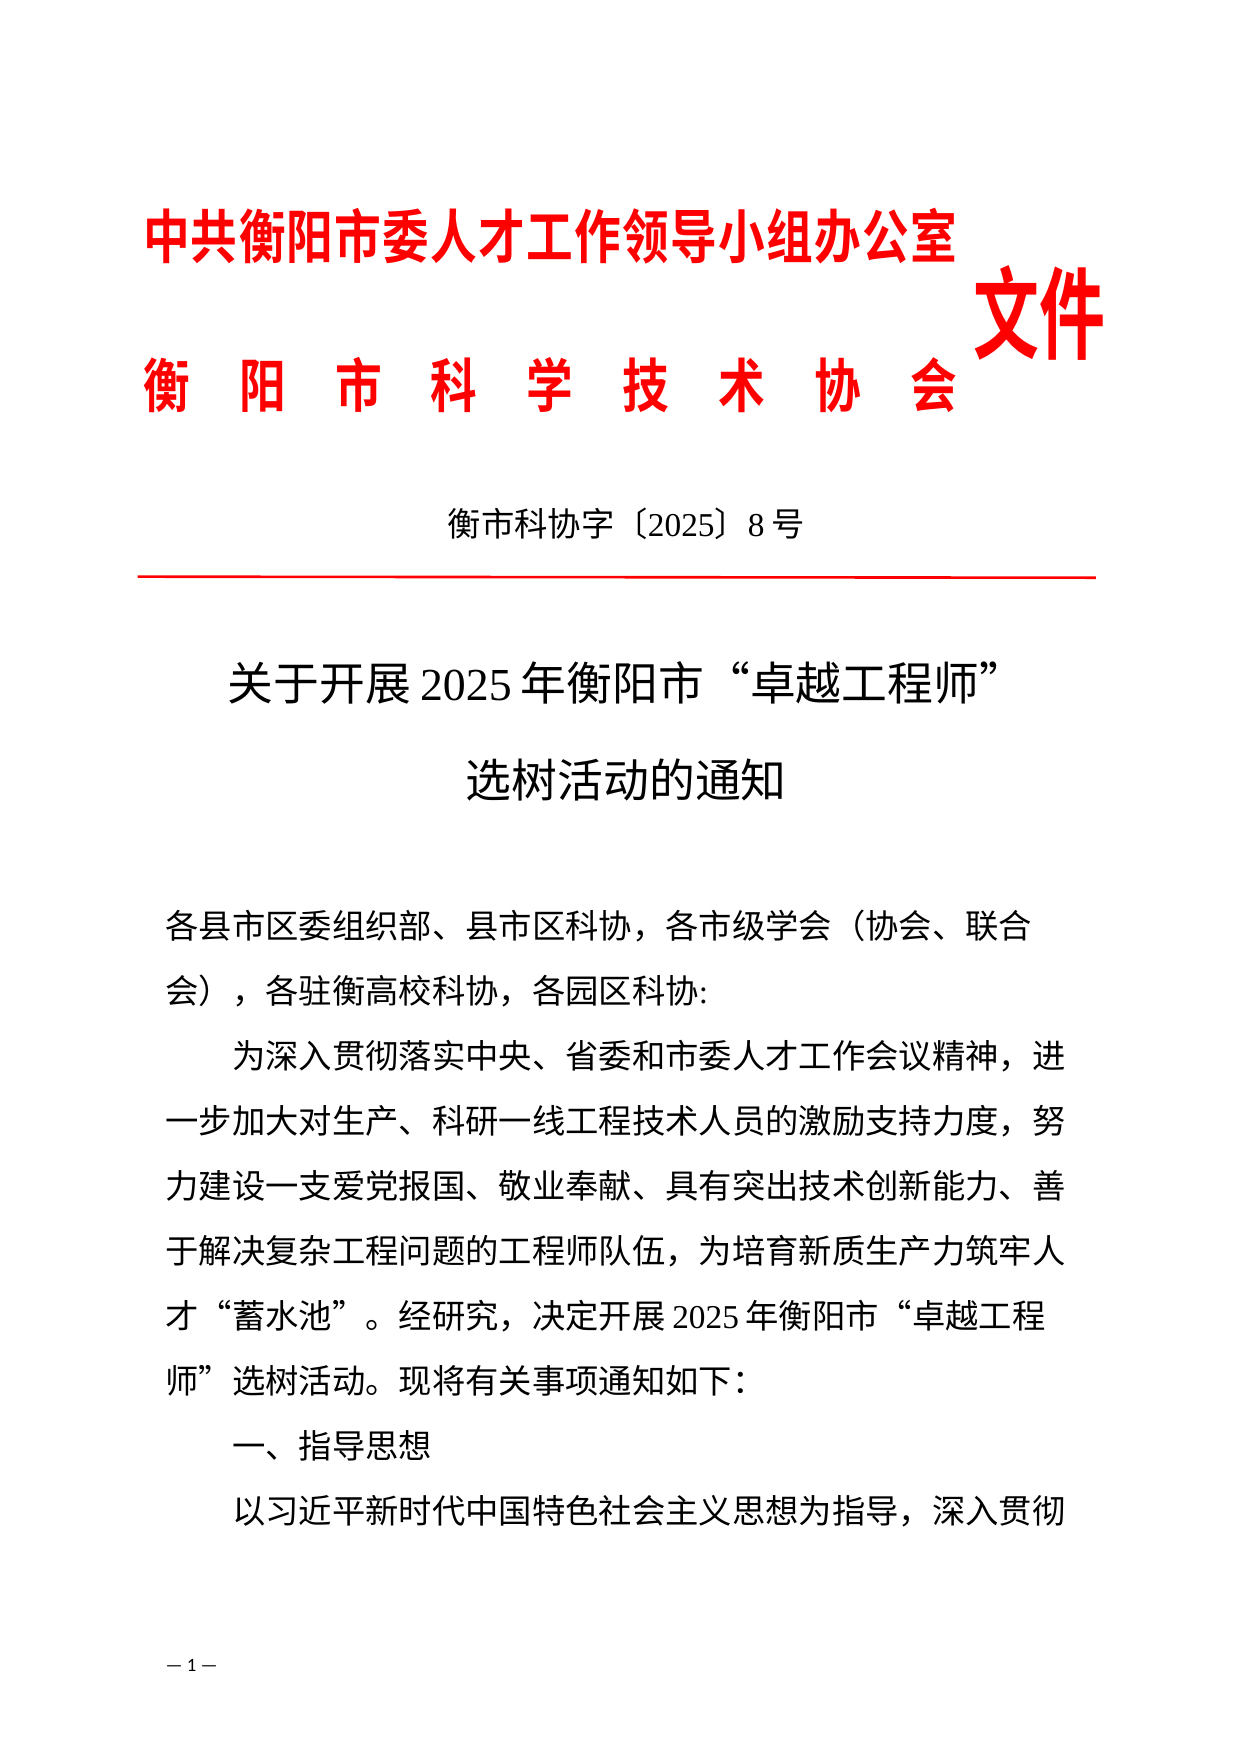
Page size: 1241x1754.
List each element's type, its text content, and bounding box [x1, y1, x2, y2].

text 关于开展2025年衡阳市“卓越工程师” [165, 632, 1087, 729]
text 一、指导思想 [165, 1412, 1087, 1477]
table_cell 衡阳市科学技术协会 [132, 308, 969, 457]
text 为深入贯彻落实中央、省委和市委人才工作会议精神，进一步加大对生产、科研一线工程技术人员的激励支持力度，努力建设一支爱党报国、敬业奉献、具有突出技术创新能力、善于解决复杂工程问题的工程师队伍，为培育新质生产力筑牢人才“蓄水池”。经研究，决定开展2025年衡阳市“卓越工程师”选树活动。现将有关事项通知如下： [165, 1022, 1087, 1412]
table_header 文件 [969, 158, 1109, 457]
text 衡市科协字〔2025〕8号 [165, 457, 1087, 554]
table_header 中共衡阳市委人才工作领导小组办公室 [132, 158, 969, 308]
text 选树活动的通知 [165, 729, 1087, 827]
text 各县市区委组织部、县市区科协，各市级学会（协会、联合会），各驻衡高校科协，各园区科协: [165, 892, 1087, 1022]
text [165, 1477, 1087, 1542]
